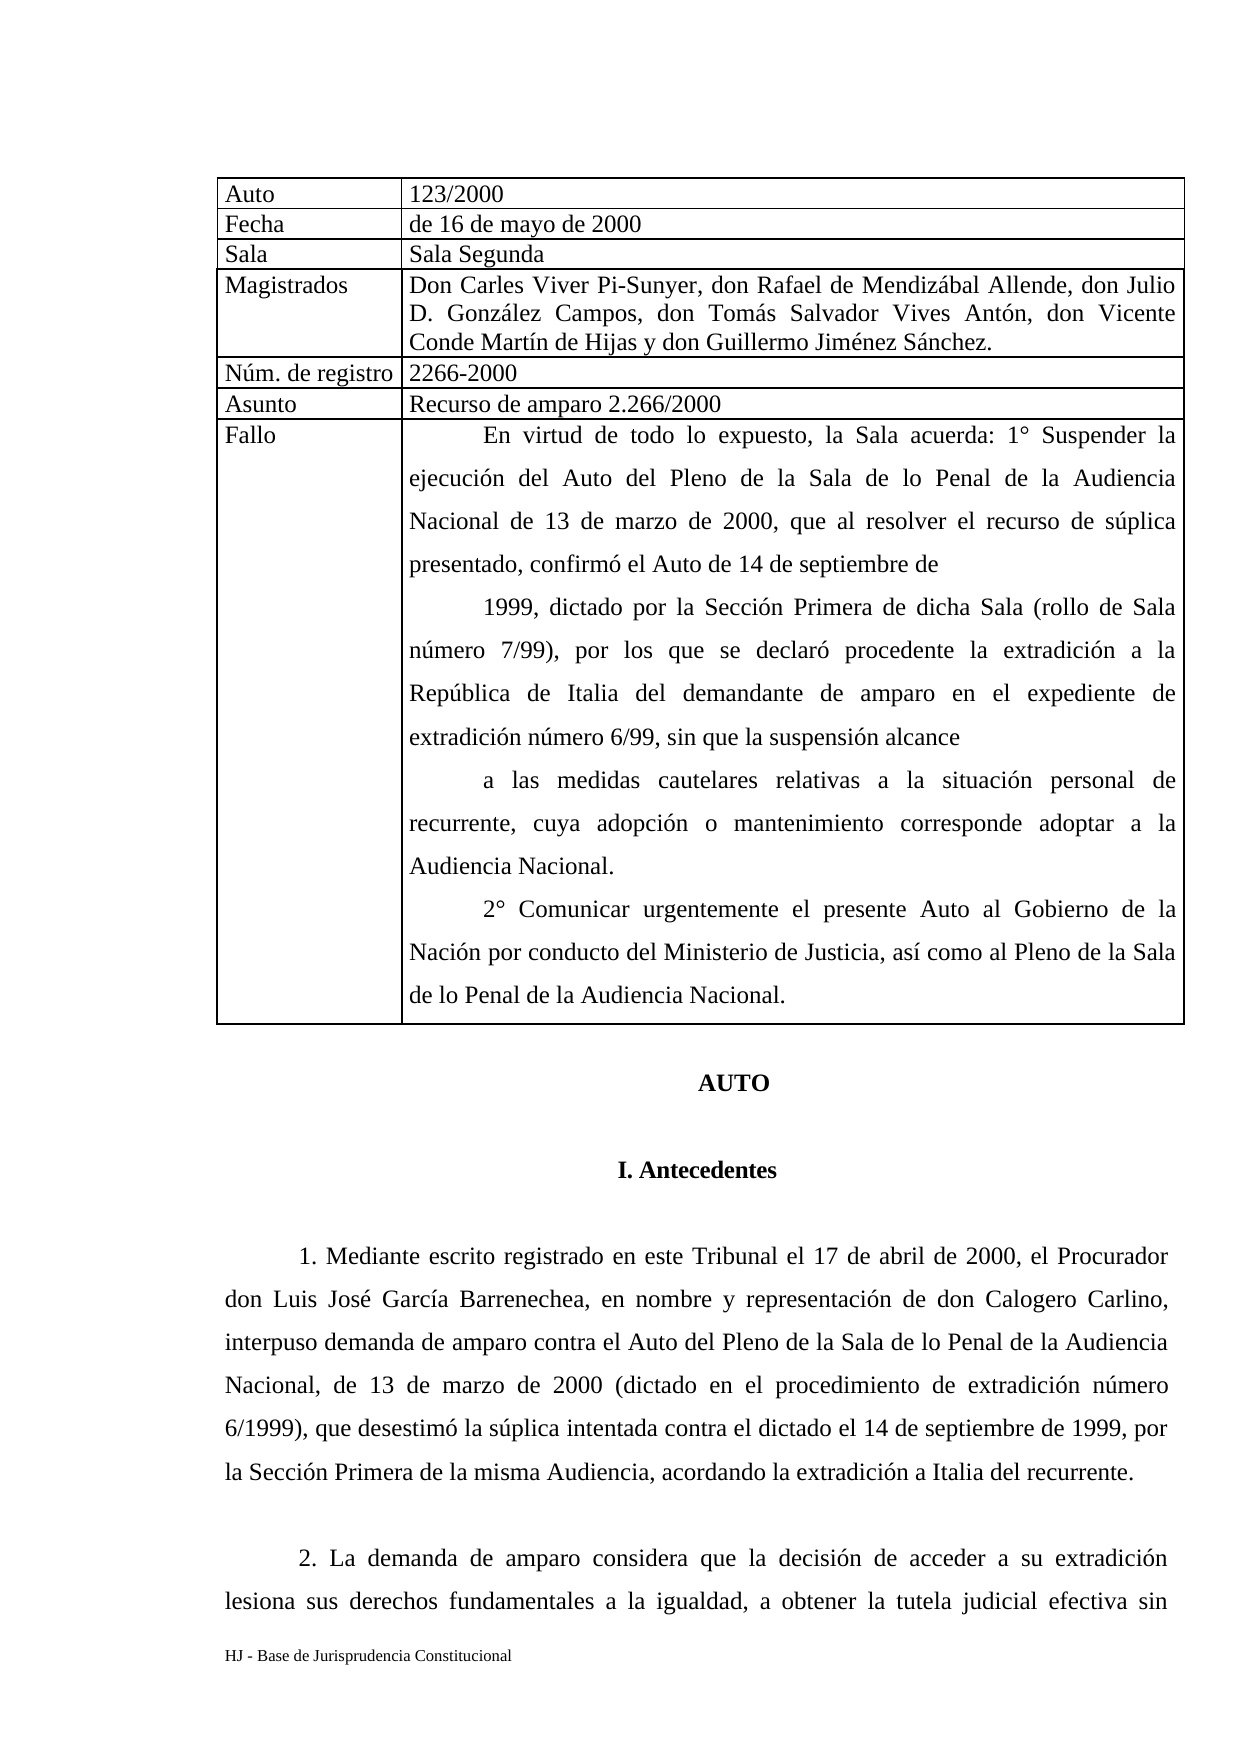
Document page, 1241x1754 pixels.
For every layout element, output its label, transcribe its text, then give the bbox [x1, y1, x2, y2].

text 1. Mediante escrito registrado en este Tribunal el 17 de abril de 2000, el Procurador don Luis José García Barrenechea, en nombre y representación de don Calogero Carlino, interpuso demanda de amparo contra el Auto del Pleno de la Sala de lo Penal de la Audiencia Nacional, de 13 de marzo de 2000 (dictado en el procedimiento de extradición número 6/1999), que desestimó la súplica intentada contra el dictado el 14 de septiembre de 1999, por la Sección Primera de la misma Audiencia, acordando la extradición a Italia del recurrente. [224, 1241, 1169, 1485]
table_cell Núm. de registro [218, 358, 401, 387]
table_header Auto [218, 179, 401, 207]
text I. Antecedentes [224, 1155, 1169, 1183]
table_cell Fallo [218, 420, 401, 1023]
table_cell Asunto [218, 389, 401, 418]
table_cell 2266-2000 [403, 358, 1183, 387]
table_cell Sala Segunda [402, 240, 1184, 268]
table_cell de 16 de mayo de 2000 [402, 209, 1184, 238]
table_cell Recurso de amparo 2.266/2000 [403, 389, 1183, 418]
table_header 123/2000 [402, 179, 1184, 207]
table_cell En virtud de todo lo expuesto, la Sala acuerda: 1° Suspender la ejecución del Auto del Pleno de la Sala de lo Penal de la Audiencia Nacional de 13 de marzo de 2000, que al resolver el recurso de súplica presentado, confirmó el Auto de 14 de septiembre de 1999, dictado por la Sección Primera de dicha Sala (rollo de Sala número 7/99), por los que se declaró procedente la extradición a la República de Italia del demandante de amparo en el expediente de extradición número 6/99, sin que la suspensión alcance a las medidas cautelares relativas a la situación personal de recurrente, cuya adopción o mantenimiento corresponde adoptar a la Audiencia Nacional. 2° Comunicar urgentemente el presente Auto al Gobierno de la Nación por conducto del Ministerio de Justicia, así como al Pleno de la Sala de lo Penal de la Audiencia Nacional. [403, 420, 1183, 1023]
table_cell Sala [218, 240, 401, 268]
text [224, 1543, 1169, 1615]
text AUTO [224, 1068, 1169, 1097]
table_cell Magistrados [218, 270, 401, 356]
table_cell Don Carles Viver Pi-Sunyer, don Rafael de Mendizábal Allende, don Julio D. González Campos, don Tomás Salvador Vives Antón, don Vicente Conde Martín de Hijas y don Guillermo Jiménez Sánchez. [403, 270, 1183, 356]
table_cell Fecha [218, 209, 401, 238]
